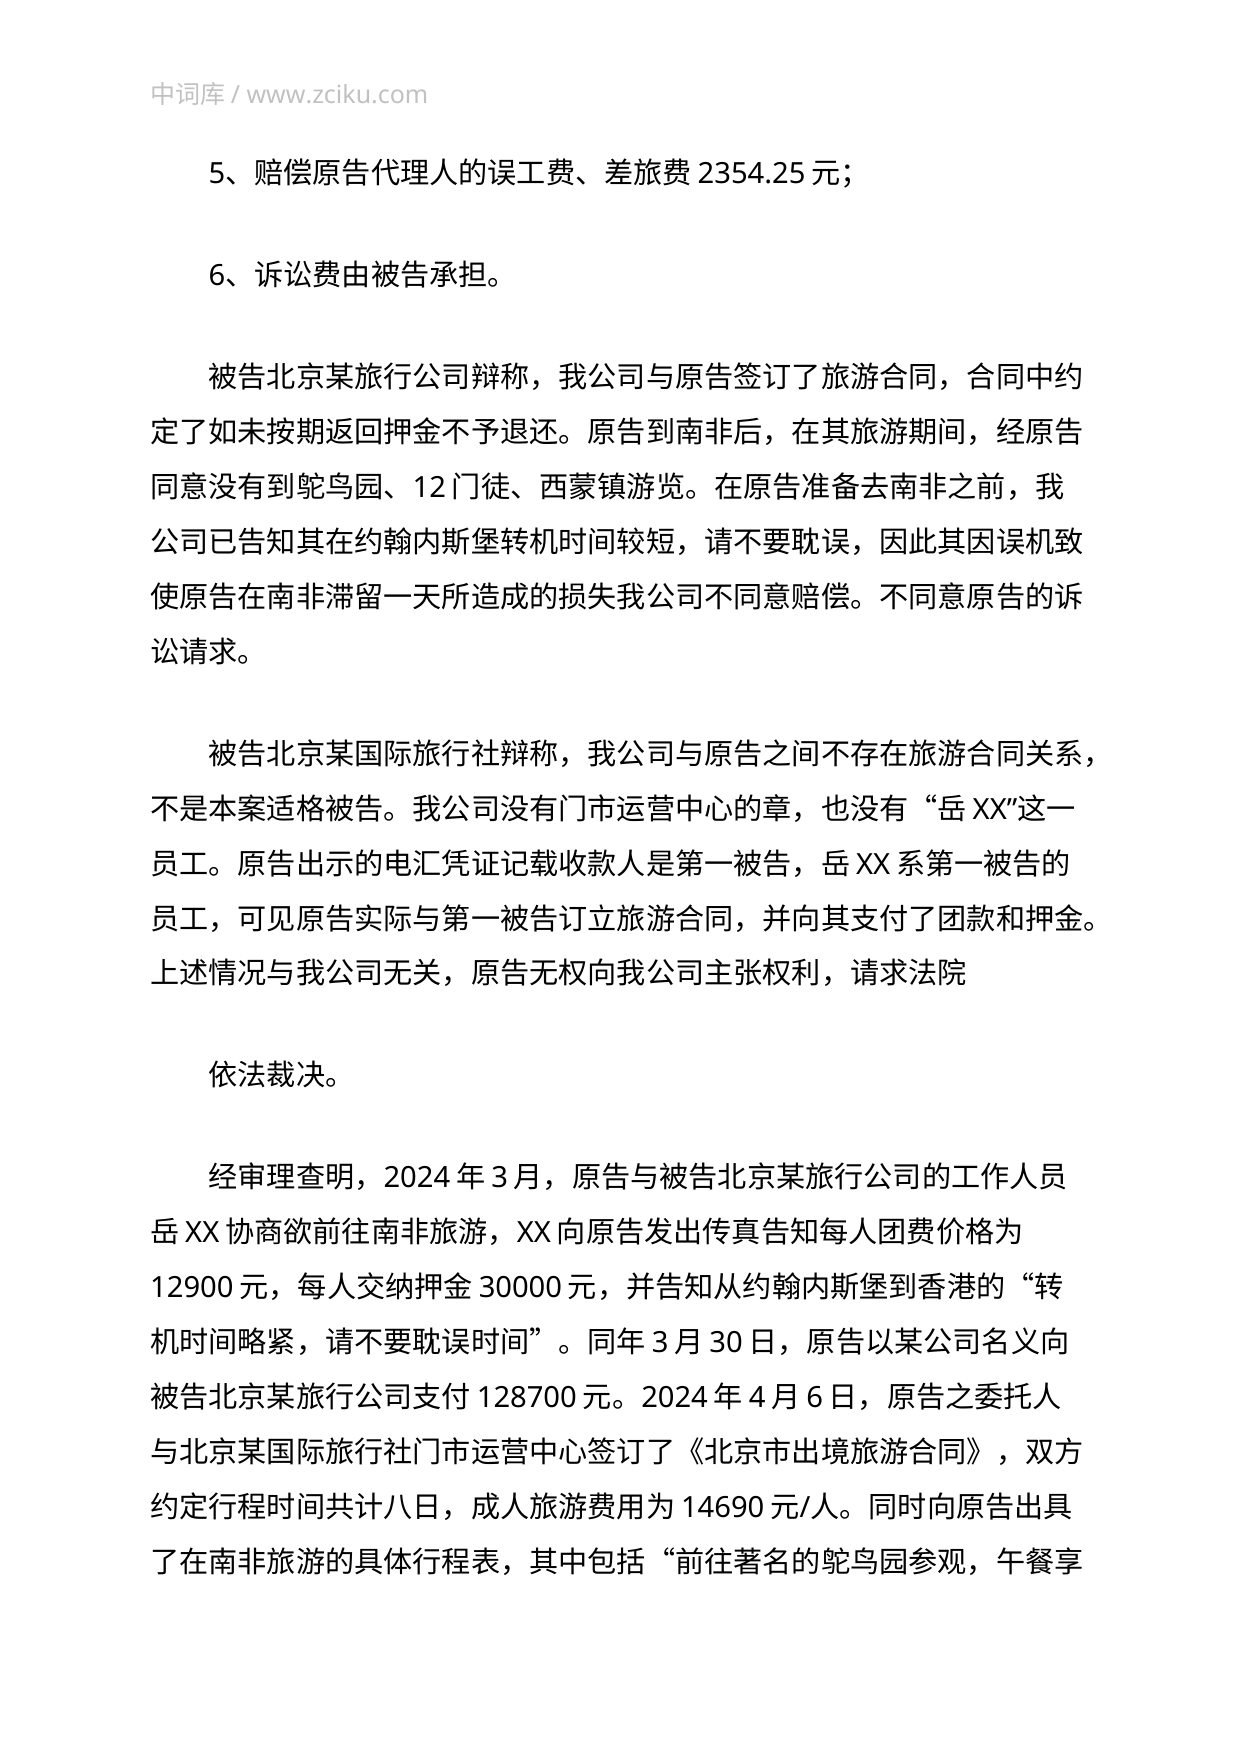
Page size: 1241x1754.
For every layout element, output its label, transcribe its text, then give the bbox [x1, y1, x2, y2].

text 被告北京某国际旅行社辩称，我公司与原告之间不存在旅游合同关系，不是本案适格被告。我公司没有门市运营中心的章，也没有“岳XX”这一员工。原告出示的电汇凭证记载收款人是第一被告，岳XX系第一被告的员工，可见原告实际与第一被告订立旅游合同，并向其支付了团款和押金。上述情况与我公司无关，原告无权向我公司主张权利，请求法院 [150, 730, 1090, 992]
text 5、赔偿原告代理人的误工费、差旅费2354.25元； [150, 150, 1090, 192]
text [150, 1154, 1090, 1581]
text 依法裁决。 [150, 1052, 1090, 1094]
text 6、诉讼费由被告承担。 [150, 252, 1090, 294]
text 被告北京某旅行公司辩称，我公司与原告签订了旅游合同，合同中约定了如未按期返回押金不予退还。原告到南非后，在其旅游期间，经原告同意没有到鸵鸟园、12门徒、西蒙镇游览。在原告准备去南非之前，我公司已告知其在约翰内斯堡转机时间较短，请不要耽误，因此其因误机致使原告在南非滞留一天所造成的损失我公司不同意赔偿。不同意原告的诉讼请求。 [150, 354, 1090, 671]
